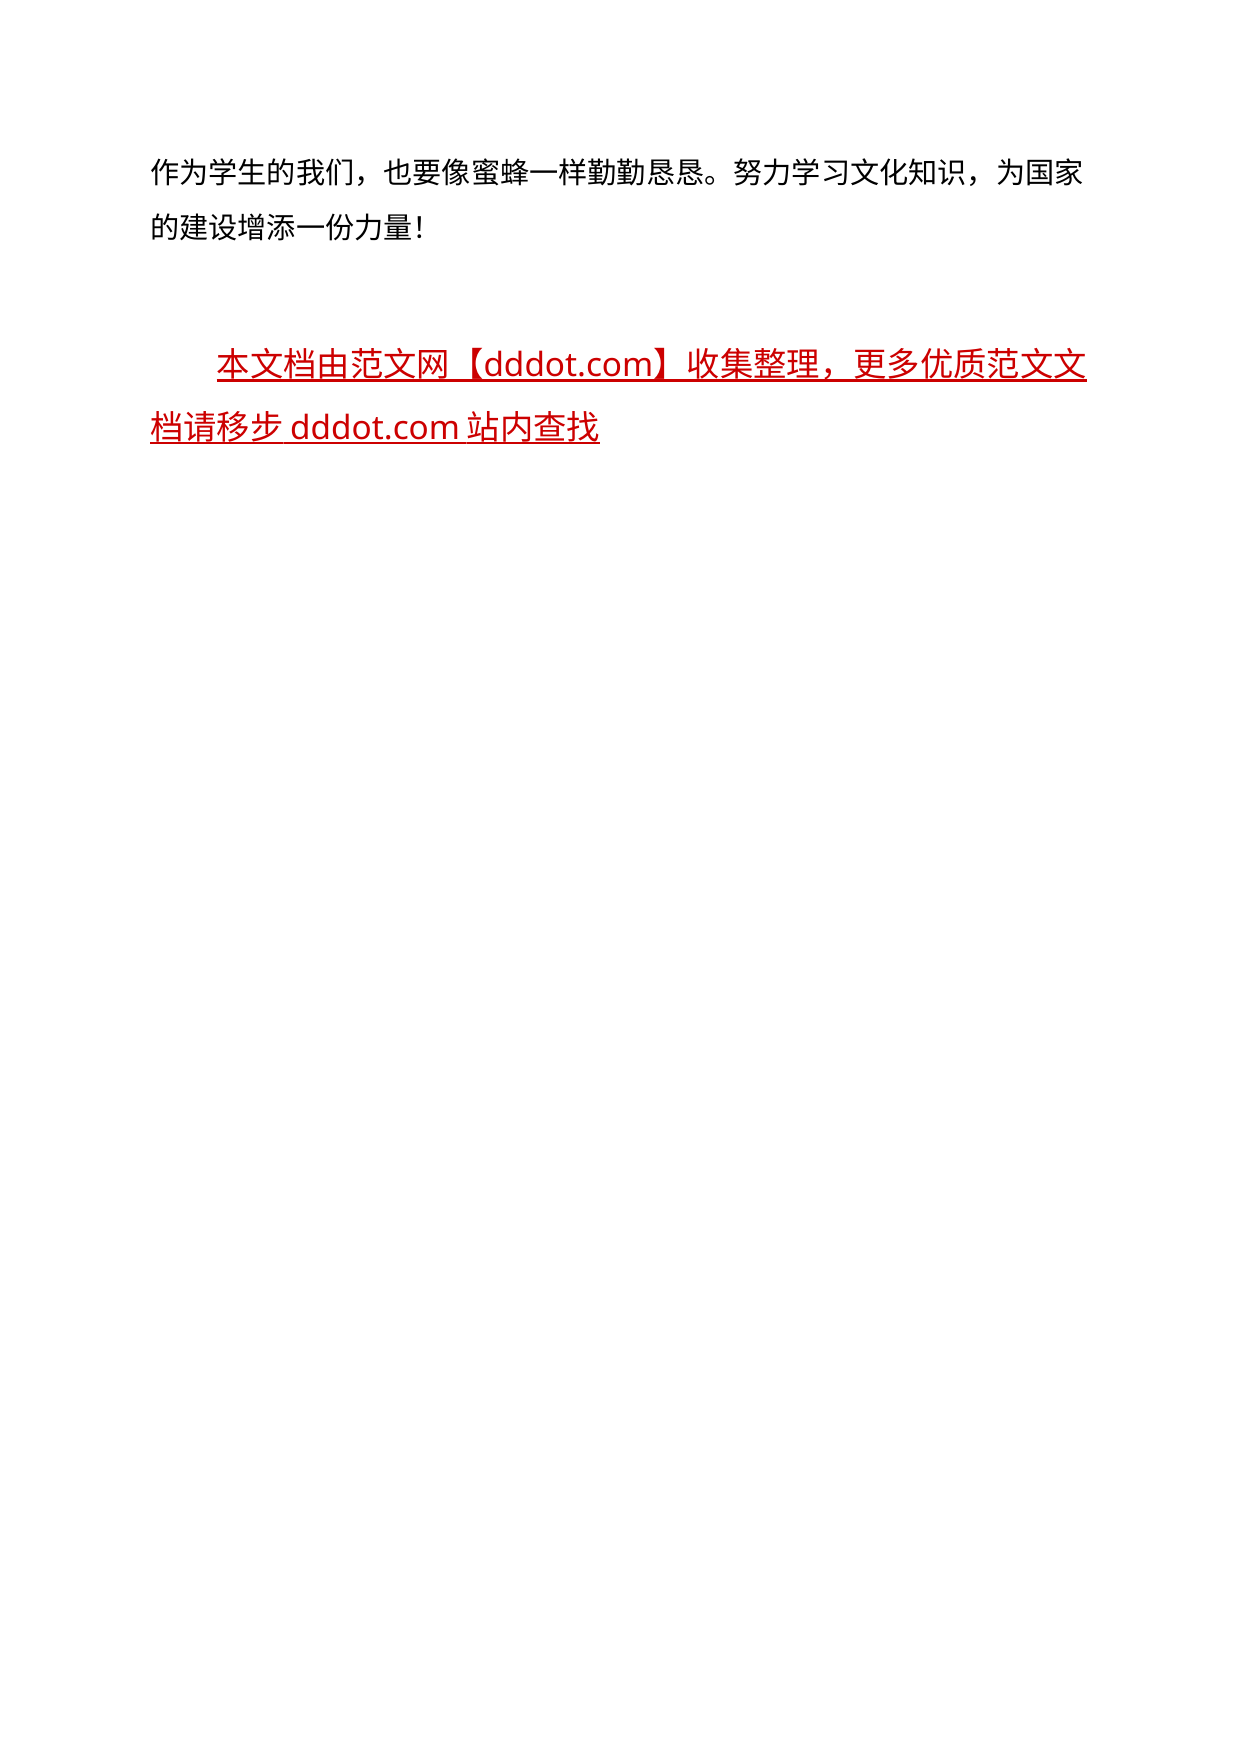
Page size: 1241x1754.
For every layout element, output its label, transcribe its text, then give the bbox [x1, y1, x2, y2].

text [150, 150, 1090, 247]
text 本文档由范文网【dddot.com】收集整理，更多优质范文文档请移步dddot.com站内查找 [150, 338, 1090, 449]
